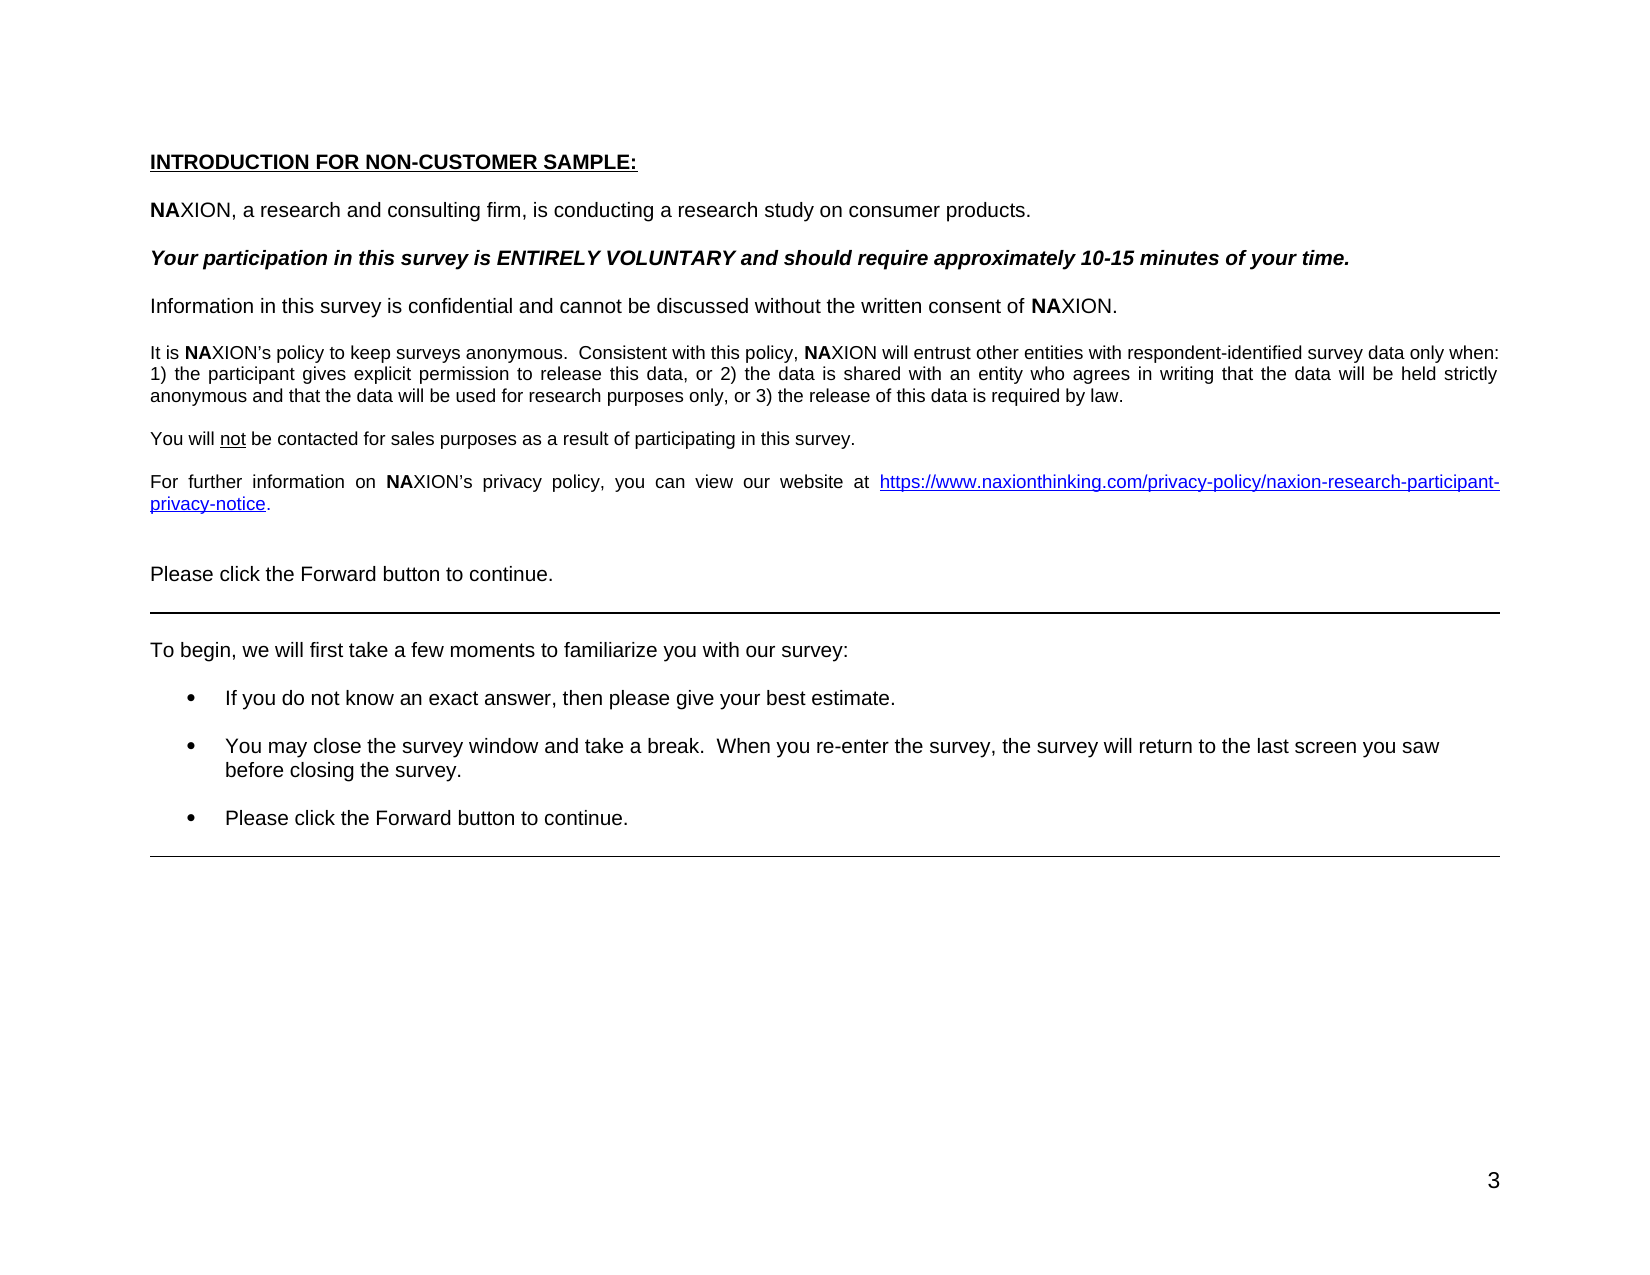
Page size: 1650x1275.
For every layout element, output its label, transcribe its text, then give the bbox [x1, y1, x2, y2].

list You may close the survey window and take a break. When you re-enter the survey, the survey will return to the last screen you saw before closing the survey. [187, 733, 1500, 782]
text Your participation in this survey is ENTIRELY VOLUNTARY and should require approximately 10-15 minutes of your time. [150, 246, 1500, 270]
text For further information on NAXION’s privacy policy, you can view our website at https://www.naxionthinking.com/privacy-policy/naxion-research-participant-privacy-notice. [150, 471, 1500, 514]
list If you do not know an exact answer, then please give your best estimate. [187, 686, 1500, 709]
text INTRODUCTION FOR NON-CUSTOMER SAMPLE: [150, 150, 1500, 174]
text NAXION, a research and consulting firm, is conducting a research study on consumer products. [150, 198, 1500, 222]
text Information in this survey is confidential and cannot be discussed without the written consent of NAXION. [150, 294, 1500, 318]
text To begin, we will first take a few moments to familiarize you with our survey: [150, 638, 1500, 662]
text Please click the Forward button to continue. [150, 562, 1500, 586]
text It is NAXION’s policy to keep surveys anonymous. Consistent with this policy, NAXION will entrust other entities with respondent-identified survey data only when: 1) the participant gives explicit permission to release this data, or 2) the data is shared with an entity who agrees in writing that the data will be held strictly anonymous and that the data will be used for research purposes only, or 3) the release of this data is required by law. [150, 342, 1500, 406]
list Please click the Forward button to continue. [187, 806, 1500, 829]
text You will not be contacted for sales purposes as a result of participating in this survey. [150, 428, 1500, 449]
